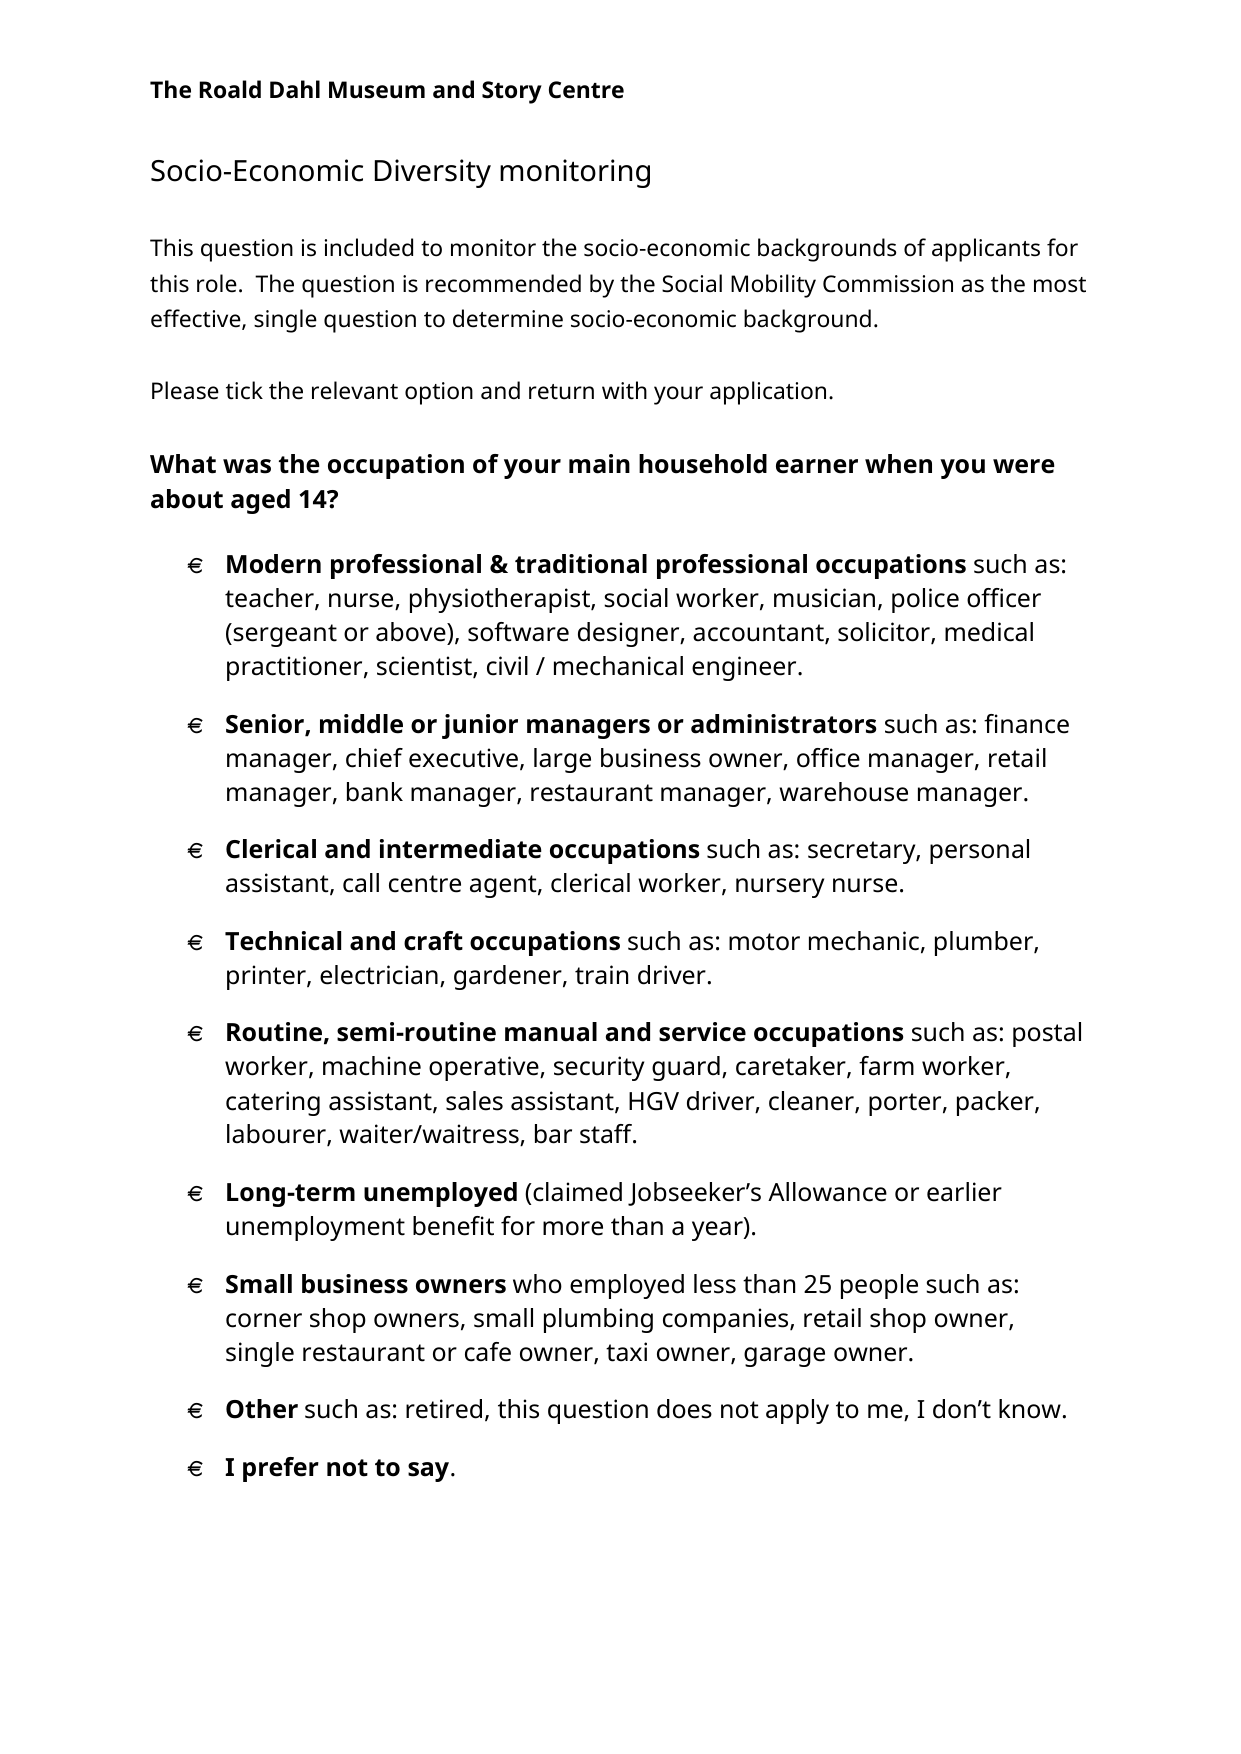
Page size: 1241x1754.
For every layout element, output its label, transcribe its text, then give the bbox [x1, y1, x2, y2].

list Other such as: retired, this question does not apply to me, I don’t know. [187, 1392, 1090, 1426]
list Routine, semi-routine manual and service occupations such as: postal worker, machine operative, security guard, caretaker, farm worker, catering assistant, sales assistant, HGV driver, cleaner, porter, packer, labourer, waiter/waitress, bar staff. [187, 1015, 1090, 1151]
list Long-term unemployed (claimed Jobseeker’s Allowance or earlier unemployment benefit for more than a year). [187, 1175, 1090, 1243]
text Socio-Economic Diversity monitoring [150, 150, 1090, 190]
list Clerical and intermediate occupations such as: secretary, personal assistant, call centre agent, clerical worker, nursery nurse. [187, 832, 1090, 900]
text Please tick the relevant option and return with your application. [150, 375, 1090, 407]
list Modern professional & traditional professional occupations such as: teacher, nurse, physiotherapist, social worker, musician, police officer (sergeant or above), software designer, accountant, solicitor, medical practitioner, scientist, civil / mechanical engineer. [187, 547, 1090, 683]
list Technical and craft occupations such as: motor mechanic, plumber, printer, electrician, gardener, train driver. [187, 923, 1090, 992]
list Senior, middle or junior managers or administrators such as: finance manager, chief executive, large business owner, office manager, retail manager, bank manager, restaurant manager, warehouse manager. [187, 706, 1090, 808]
list Small business owners who employed less than 25 people such as: corner shop owners, small plumbing companies, retail shop owner, single restaurant or cafe owner, taxi owner, garage owner. [187, 1266, 1090, 1368]
text This question is included to monitor the socio-economic backgrounds of applicants for this role. The question is recommended by the Social Mobility Commission as the most effective, single question to determine socio-economic background. [150, 232, 1090, 335]
text What was the occupation of your main household earner when you were about aged 14? [150, 447, 1090, 515]
list I prefer not to say. [187, 1449, 1090, 1483]
